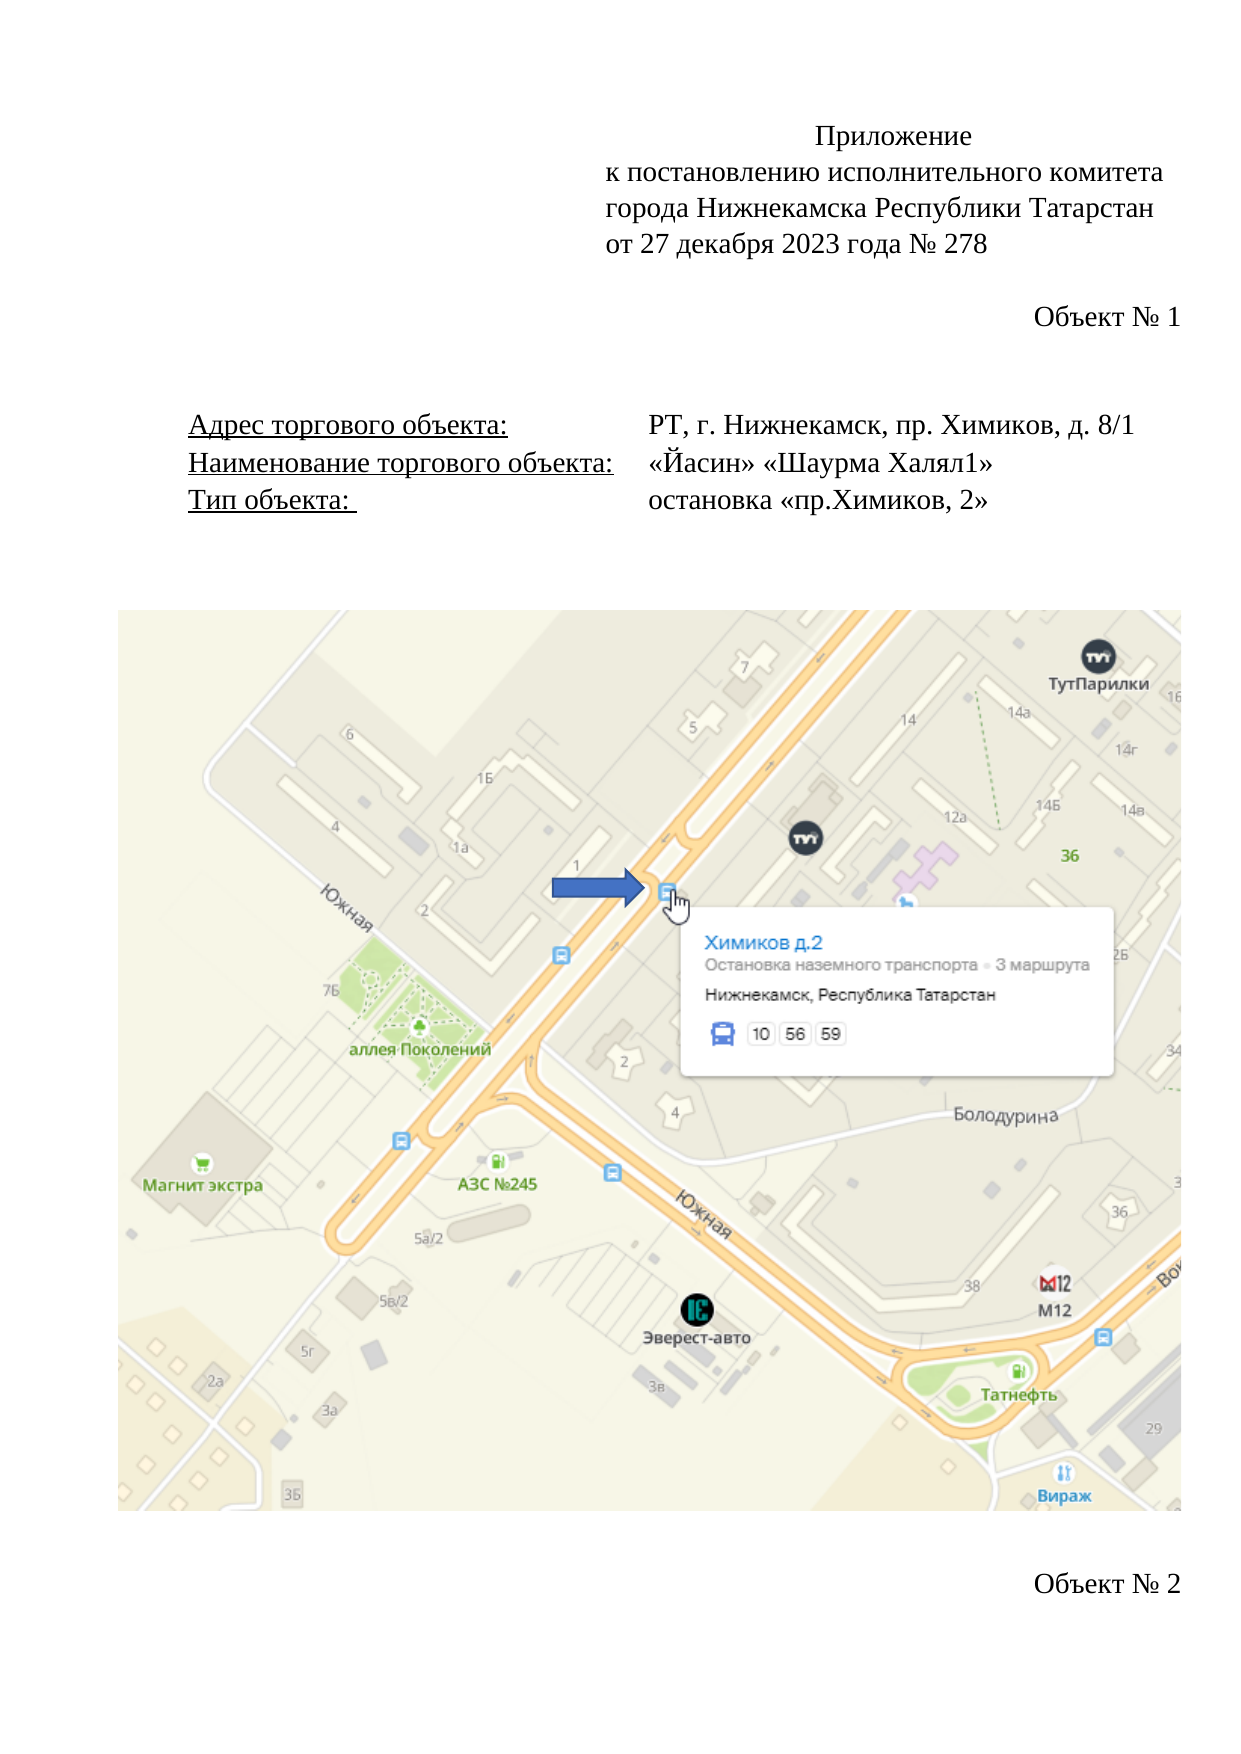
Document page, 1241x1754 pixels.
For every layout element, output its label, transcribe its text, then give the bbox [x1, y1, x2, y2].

table_cell остановка «пр.Химиков, 2» [637, 482, 1181, 519]
text Объект № 1 [118, 299, 1181, 332]
text Приложение [605, 118, 1181, 152]
text города Нижнекамска Республики Татарстан [605, 190, 1181, 224]
text Объект № 2 [118, 1566, 1181, 1599]
table_cell «Йасин» «Шаурма Халял1» [637, 445, 1181, 482]
picture [118, 610, 1182, 1511]
text от 27 декабря 2023 года № 278 [605, 227, 1181, 260]
text к постановлению исполнительного комитета [605, 154, 1181, 188]
table_header РТ, г. Нижнекамск, пр. Химиков, д. 8/1 [637, 407, 1181, 445]
table_cell Наименование торгового объекта: [177, 445, 637, 482]
table_cell Тип объекта: [177, 482, 637, 519]
table_header Адрес торгового объекта: [177, 407, 637, 445]
